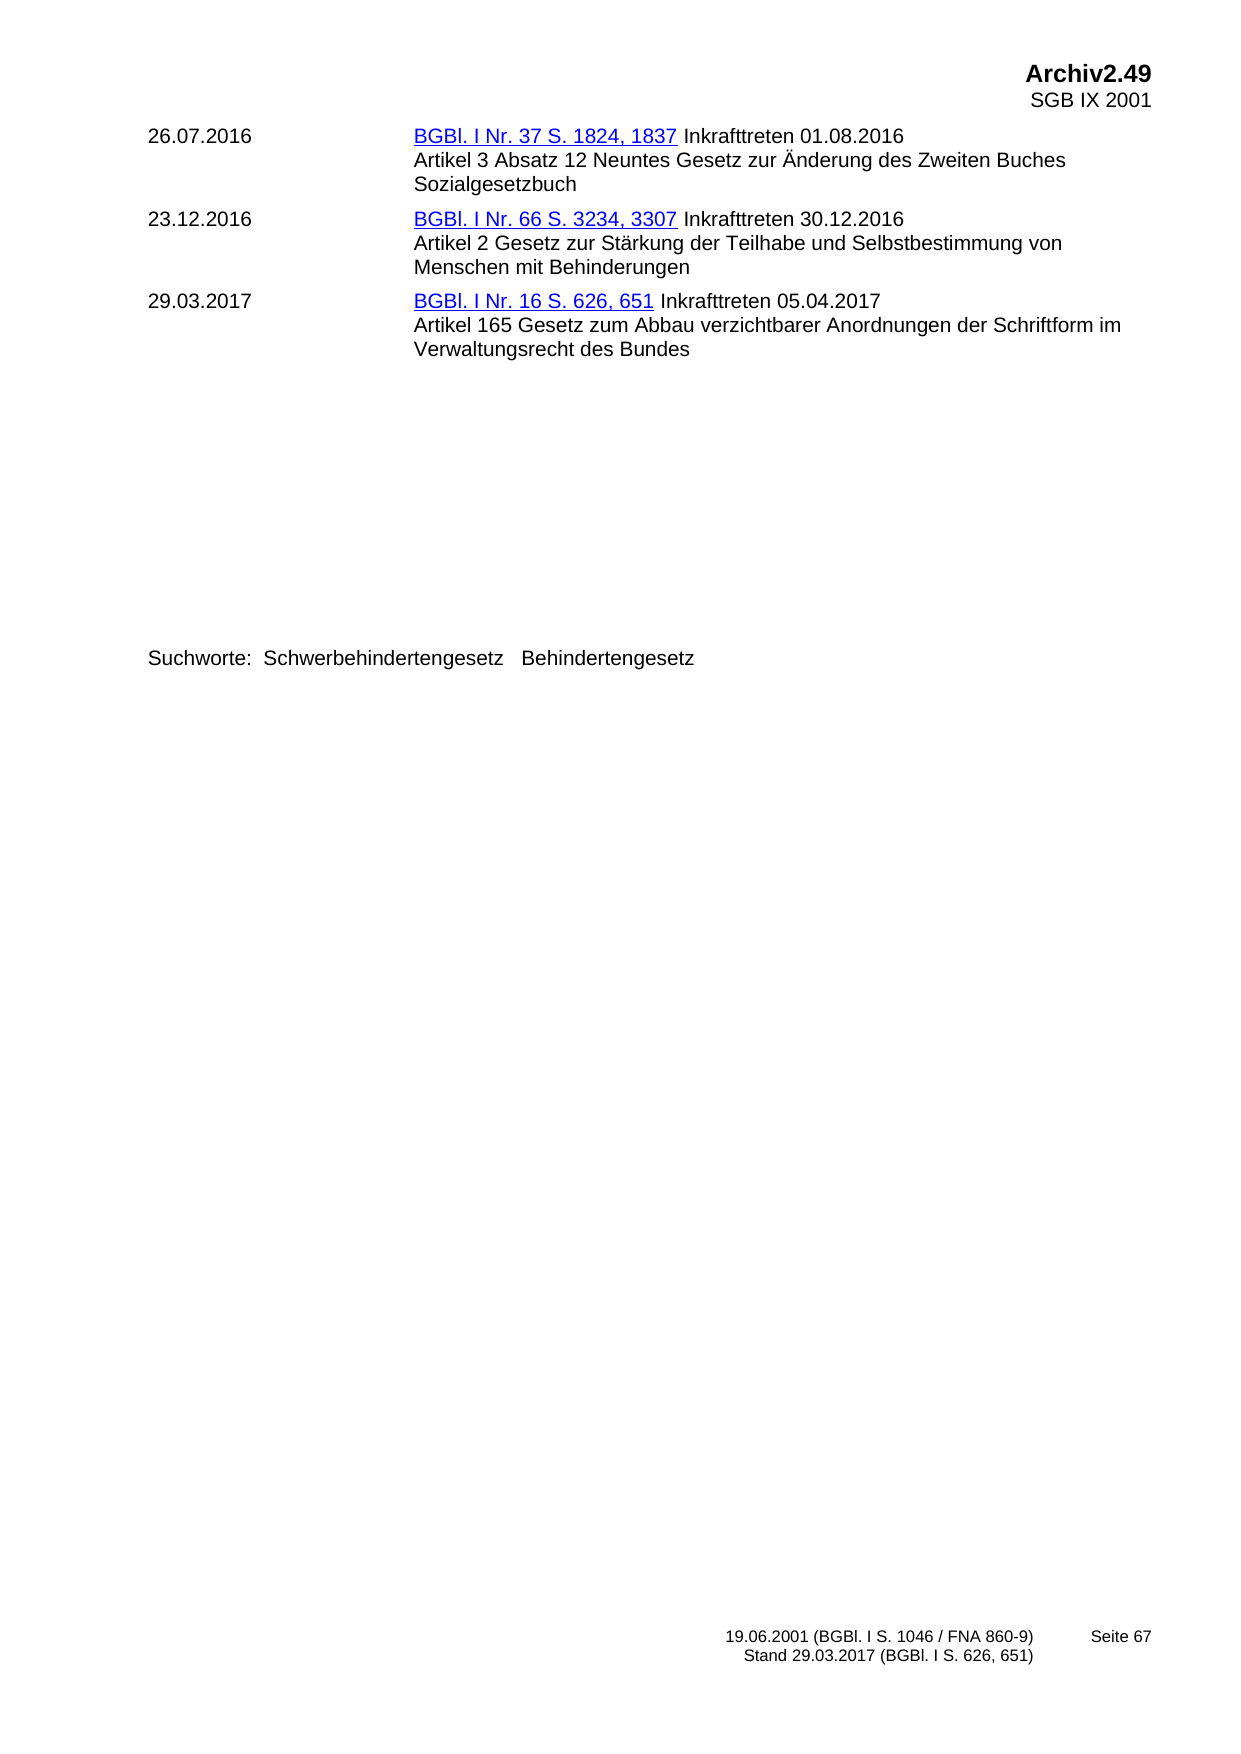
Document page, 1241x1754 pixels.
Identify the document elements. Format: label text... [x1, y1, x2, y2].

text 23.12.2016 BGBl. I Nr. 66 S. 3234, 3307 Inkrafttreten 30.12.2016 Artikel 2 Gesetz zur Stärkung der Teilhabe und Selbstbestimmung von Menschen mit Behinderungen [148, 207, 1152, 278]
text 26.07.2016 BGBl. I Nr. 37 S. 1824, 1837 Inkrafttreten 01.08.2016 Artikel 3 Absatz 12 Neuntes Gesetz zur Änderung des Zweiten Buches Sozialgesetzbuch [148, 124, 1152, 196]
text 29.03.2017 BGBl. I Nr. 16 S. 626, 651 Inkrafttreten 05.04.2017 Artikel 165 Gesetz zum Abbau verzichtbarer Anordnungen der Schriftform im Verwaltungsrecht des Bundes [148, 289, 1152, 361]
text Suchworte: Schwerbehindertengesetz Behindertengesetz [148, 646, 1152, 670]
